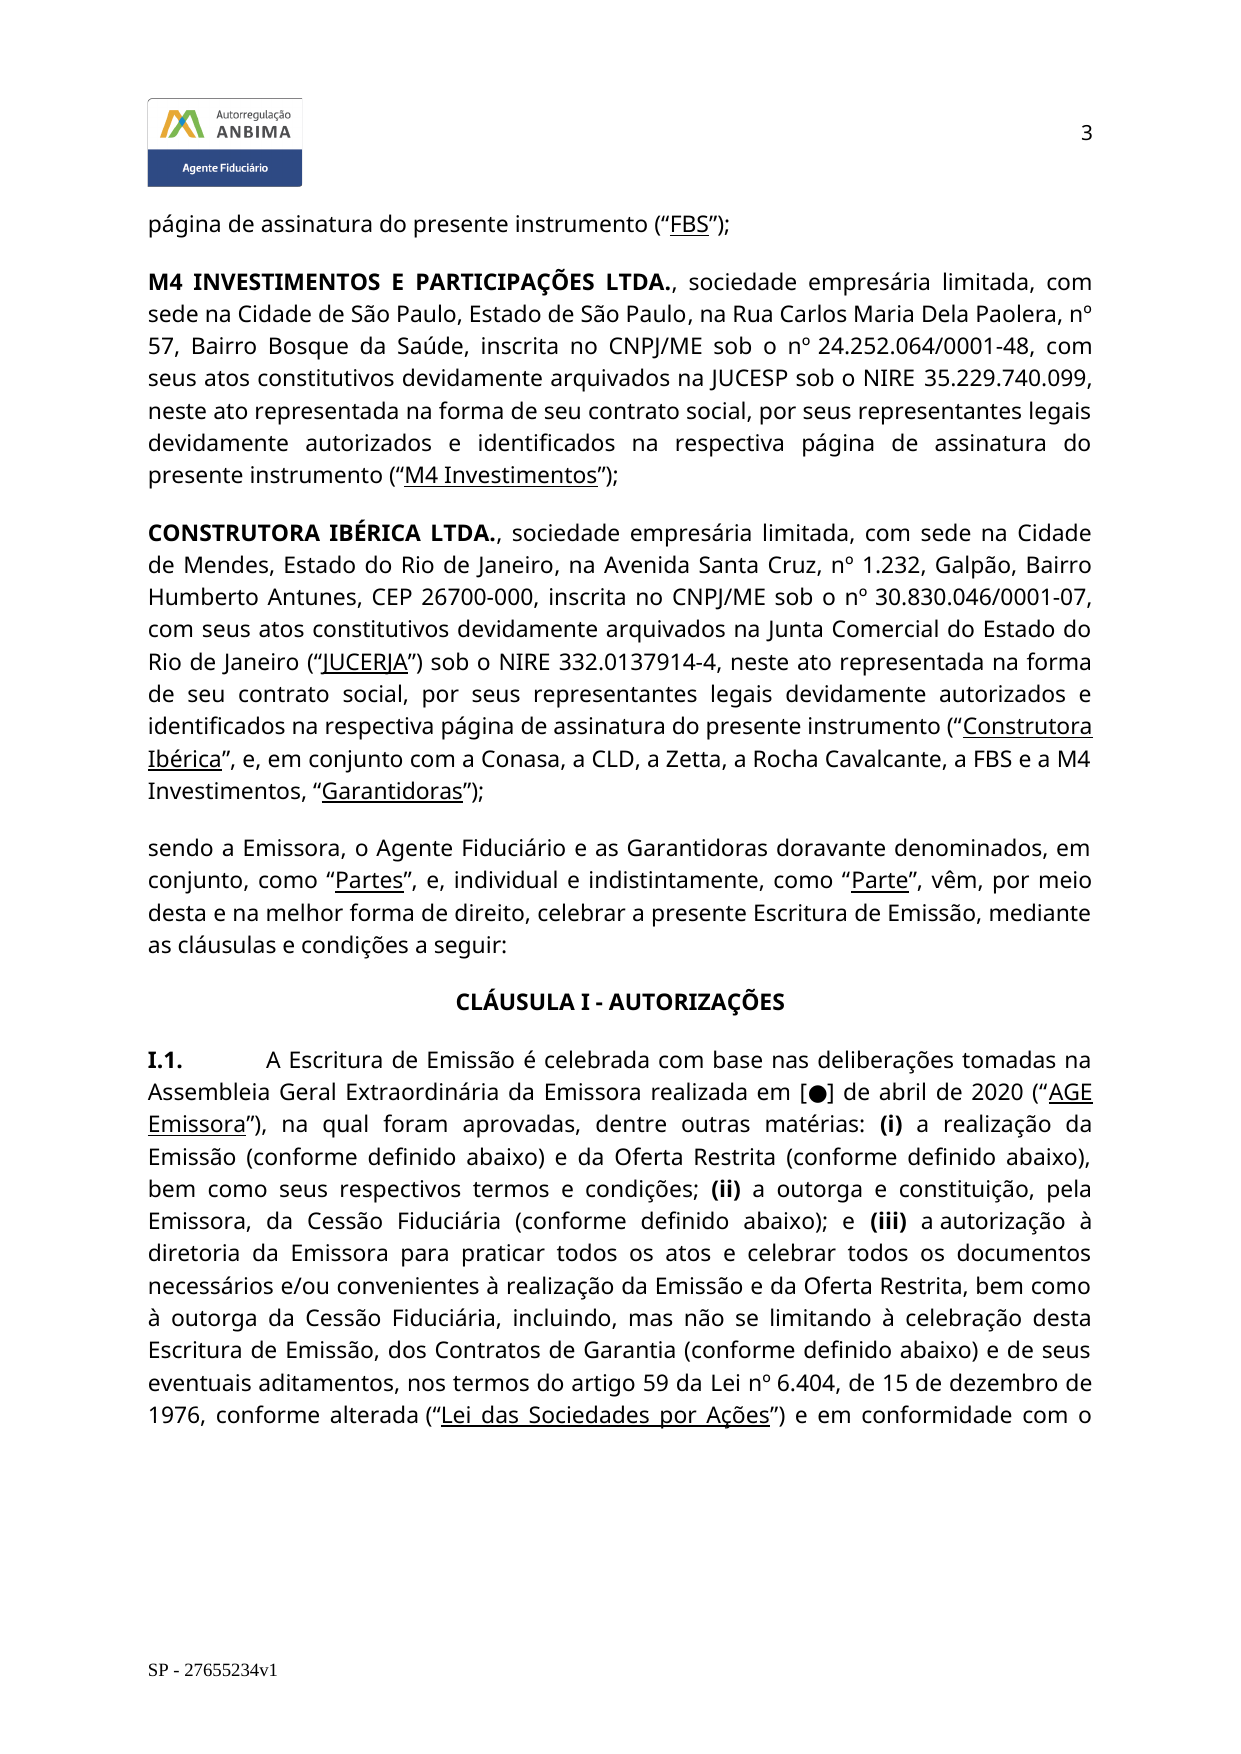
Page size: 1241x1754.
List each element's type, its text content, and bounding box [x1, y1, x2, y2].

picture [147, 98, 303, 187]
text M4 INVESTIMENTOS E PARTICIPAÇÕES LTDA., sociedade empresária limitada, com sede na Cidade de São Paulo, Estado de São Paulo, na Rua Carlos Maria Dela Paolera, nº 57, Bairro Bosque da Saúde, inscrita no CNPJ/ME sob o nº 24.252.064/0001-48, com seus atos constitutivos devidamente arquivados na JUCESP sob o NIRE 35.229.740.099, neste ato representada na forma de seu contrato social, por seus representantes legais devidamente autorizados e identificados na respectiva página de assinatura do presente instrumento (“M4 Investimentos”); [148, 264, 1092, 490]
text sendo a Emissora, o Agente Fiduciário e as Garantidoras doravante denominados, em conjunto, como “Partes”, e, individual e indistintamente, como “Parte”, vêm, por meio desta e na melhor forma de direito, celebrar a presente Escritura de Emissão, mediante as cláusulas e condições a seguir: [148, 831, 1092, 960]
text CONSTRUTORA IBÉRICA LTDA., sociedade empresária limitada, com sede na Cidade de Mendes, Estado do Rio de Janeiro, na Avenida Santa Cruz, nº 1.232, Galpão, Bairro Humberto Antunes, CEP 26700-000, inscrita no CNPJ/ME sob o nº 30.830.046/0001-07, com seus atos constitutivos devidamente arquivados na Junta Comercial do Estado do Rio de Janeiro (“JUCERJA”) sob o NIRE 332.0137914-4, neste ato representada na forma de seu contrato social, por seus representantes legais devidamente autorizados e identificados na respectiva página de assinatura do presente instrumento (“Construtora Ibérica”, e, em conjunto com a Conasa, a CLD, a Zetta, a Rocha Cavalcante, a FBS e a M4 Investimentos, “Garantidoras”); [148, 515, 1092, 806]
list - AUTORIZAÇÕES [148, 985, 1092, 1017]
